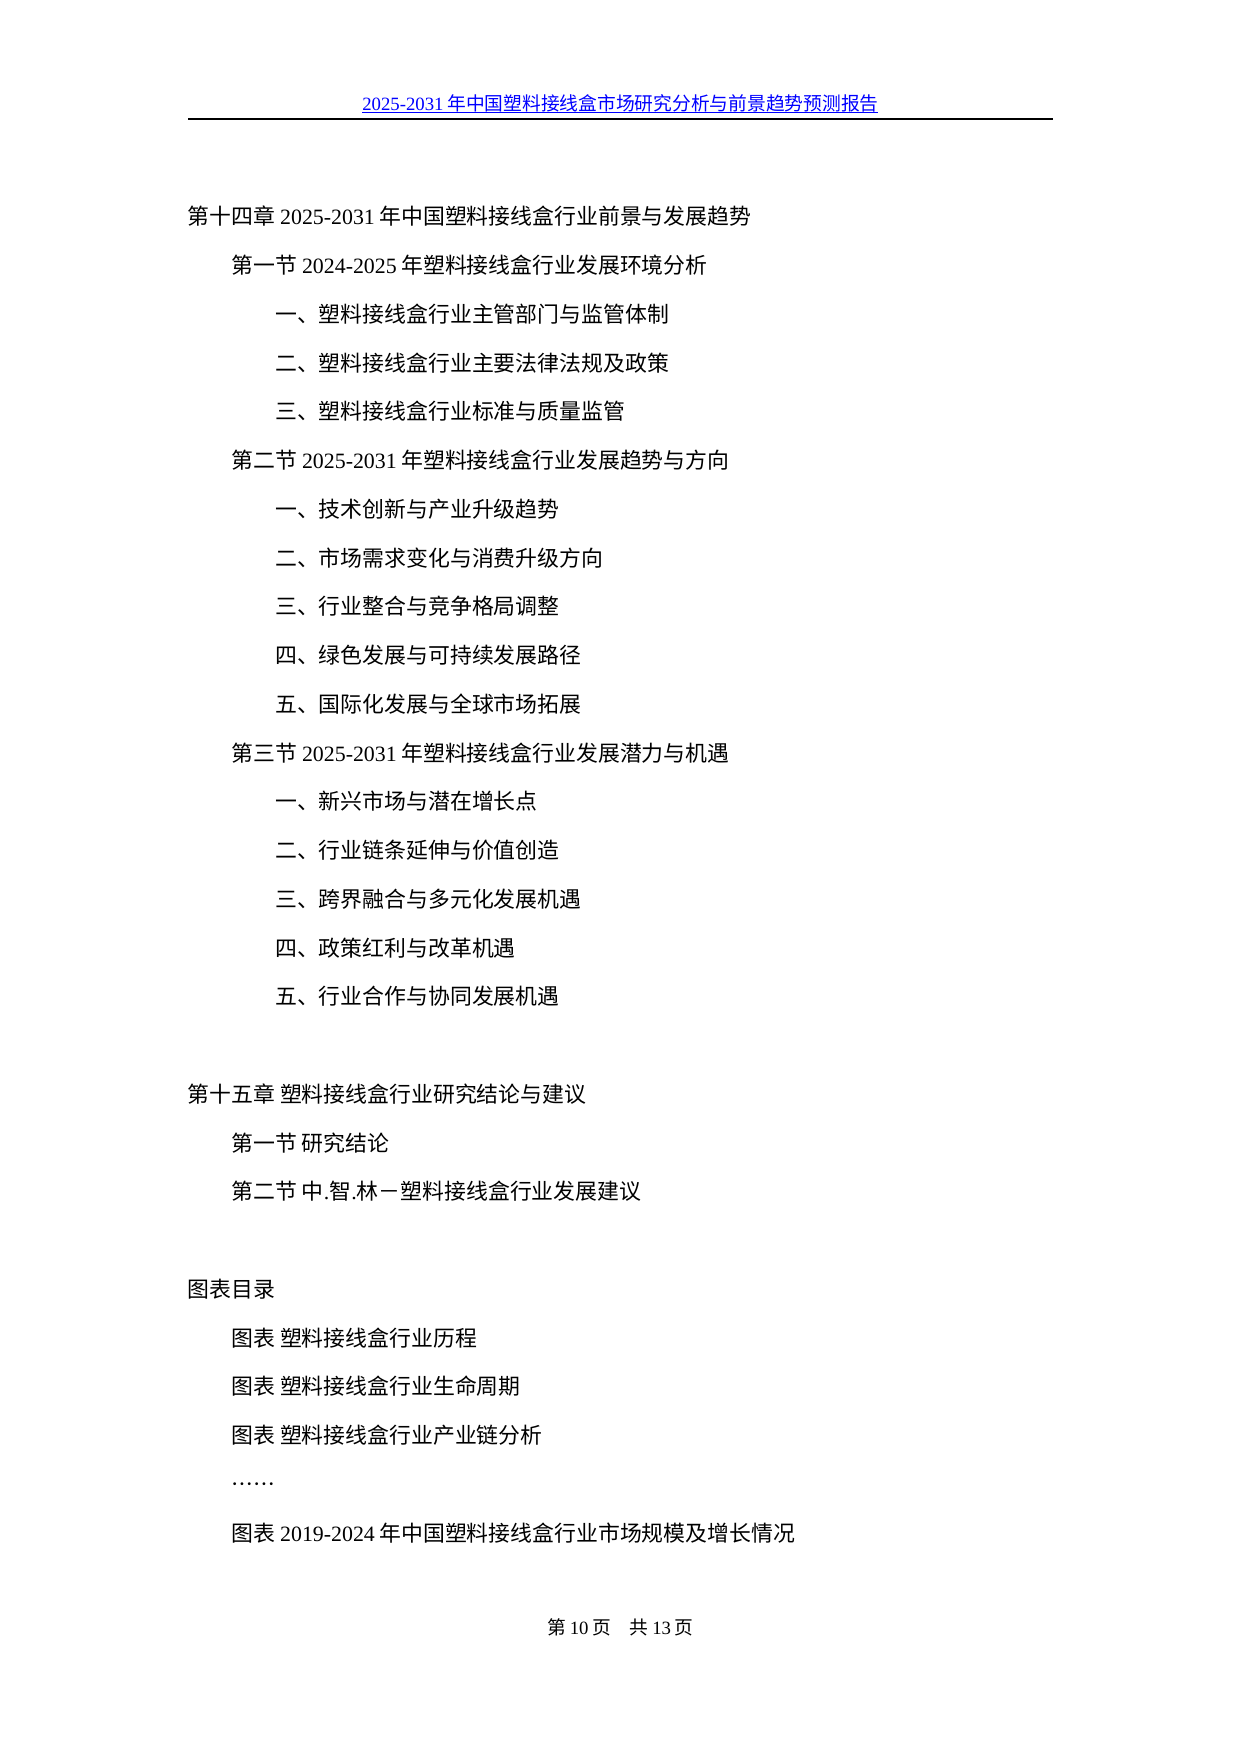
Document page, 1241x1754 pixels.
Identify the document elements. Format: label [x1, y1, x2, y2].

text [187, 150, 1053, 1548]
